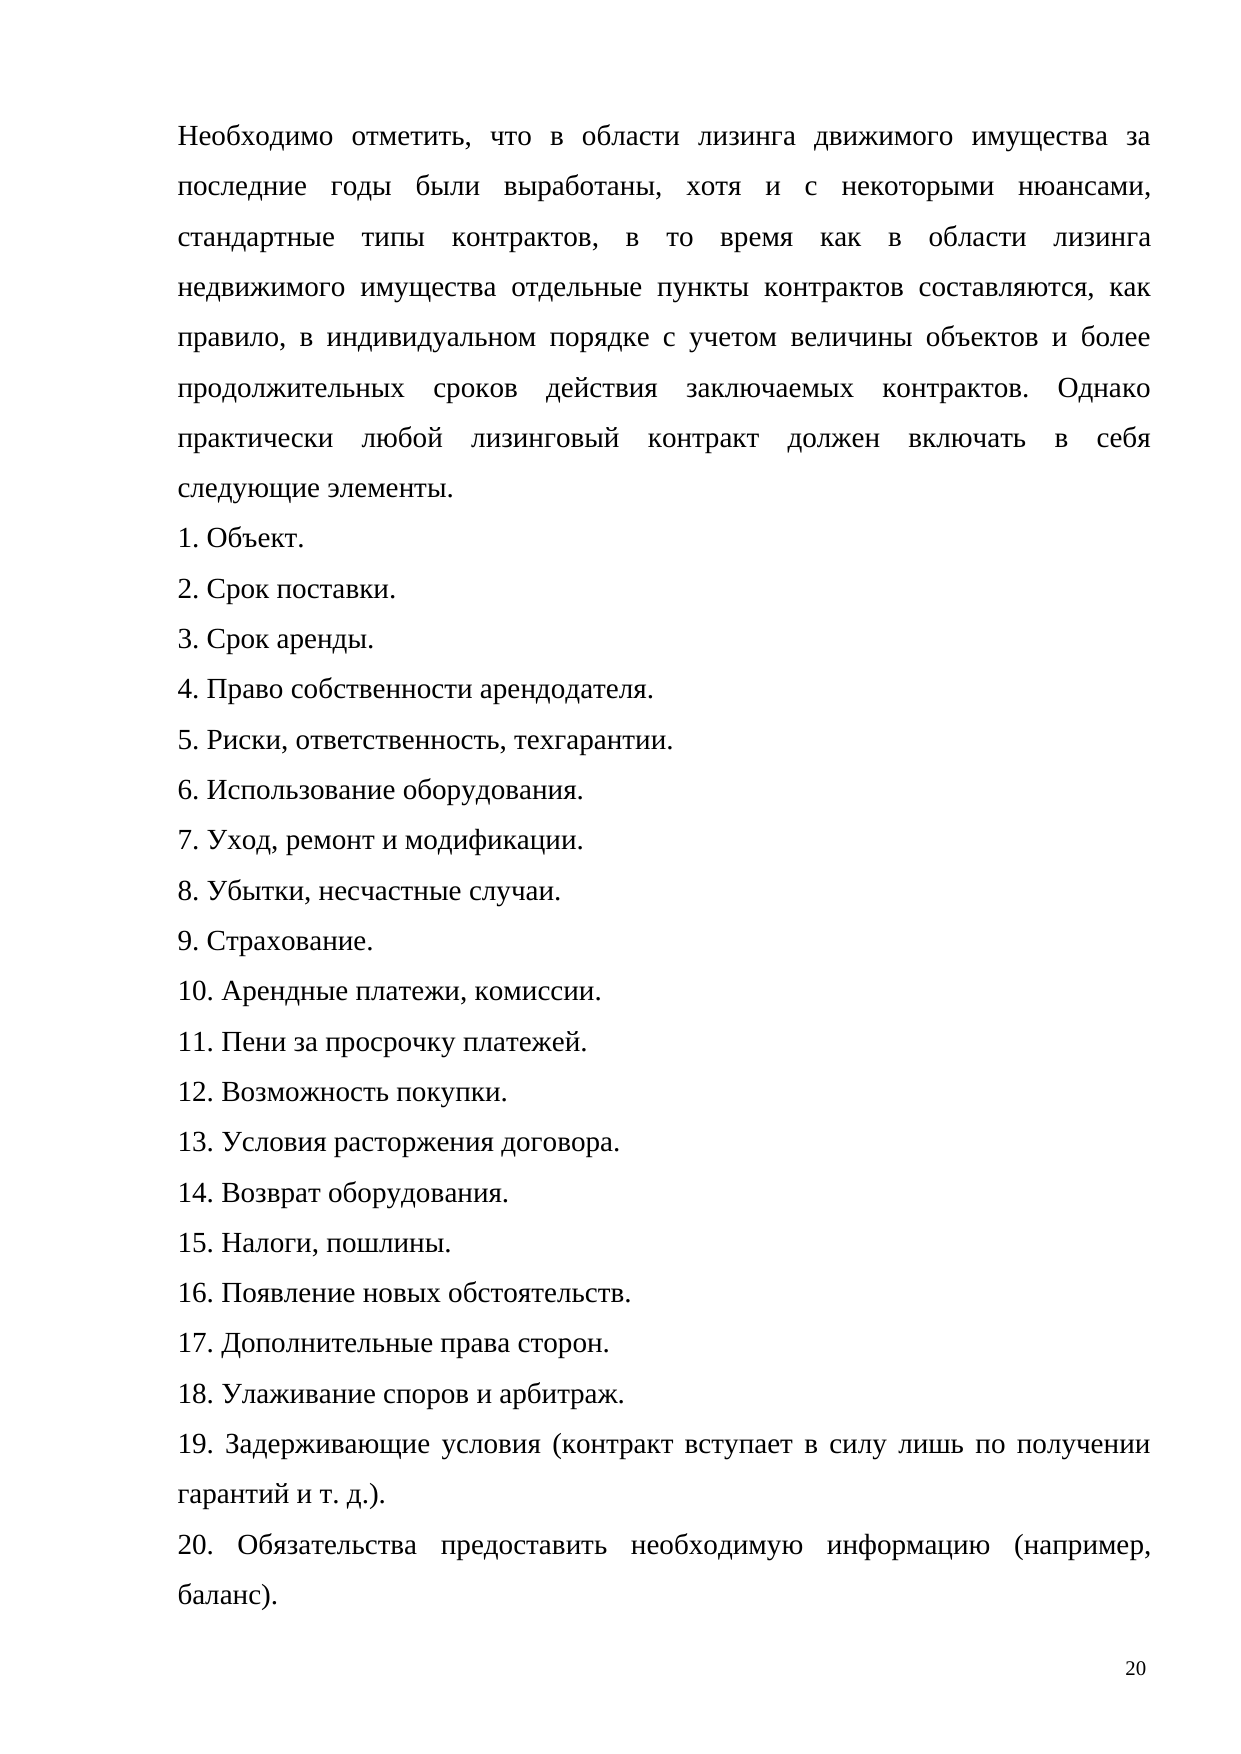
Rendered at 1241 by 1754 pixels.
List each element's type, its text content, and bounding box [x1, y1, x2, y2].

text 15. Налоги, пошлины. [177, 1225, 1152, 1258]
text 10. Арендные платежи, комиссии. [177, 973, 1152, 1007]
text 6. Использование оборудования. [177, 772, 1152, 806]
text 1. Объект. [177, 521, 1152, 554]
text 16. Появление новых обстоятельств. [177, 1275, 1152, 1309]
text 3. Срок аренды. [177, 621, 1152, 655]
text 5. Риски, ответственность, техгарантии. [177, 722, 1152, 755]
text 9. Страхование. [177, 923, 1152, 957]
text Необходимо отметить, что в области лизинга движимого имущества за последние годы были выработаны, хотя и с некоторыми нюансами, стандартные типы контрактов, в то время как в области лизинга недвижимого имущества отдельные пункты контрактов составляются, как правило, в индивидуальном порядке с учетом величины объектов и более продолжительных сроков действия заключаемых контрактов. Однако практически любой лизинговый контракт должен включать в себя следующие элементы. [177, 118, 1152, 504]
text 13. Условия расторжения договора. [177, 1124, 1152, 1158]
text 20. Обязательства предоставить необходимую информацию (например, баланс). [177, 1527, 1152, 1611]
text 4. Право собственности арендодателя. [177, 672, 1152, 705]
text 14. Возврат оборудования. [177, 1175, 1152, 1208]
text 2. Срок поставки. [177, 571, 1152, 604]
text 11. Пени за просрочку платежей. [177, 1024, 1152, 1057]
text 18. Улаживание споров и арбитраж. [177, 1376, 1152, 1409]
text 7. Уход, ремонт и модификации. [177, 822, 1152, 856]
text 19. Задерживающие условия (контракт вступает в силу лишь по получении гарантий и т. д.). [177, 1426, 1152, 1510]
text 17. Дополнительные права сторон. [177, 1326, 1152, 1359]
text 12. Возможность покупки. [177, 1074, 1152, 1108]
text 8. Убытки, несчастные случаи. [177, 873, 1152, 906]
